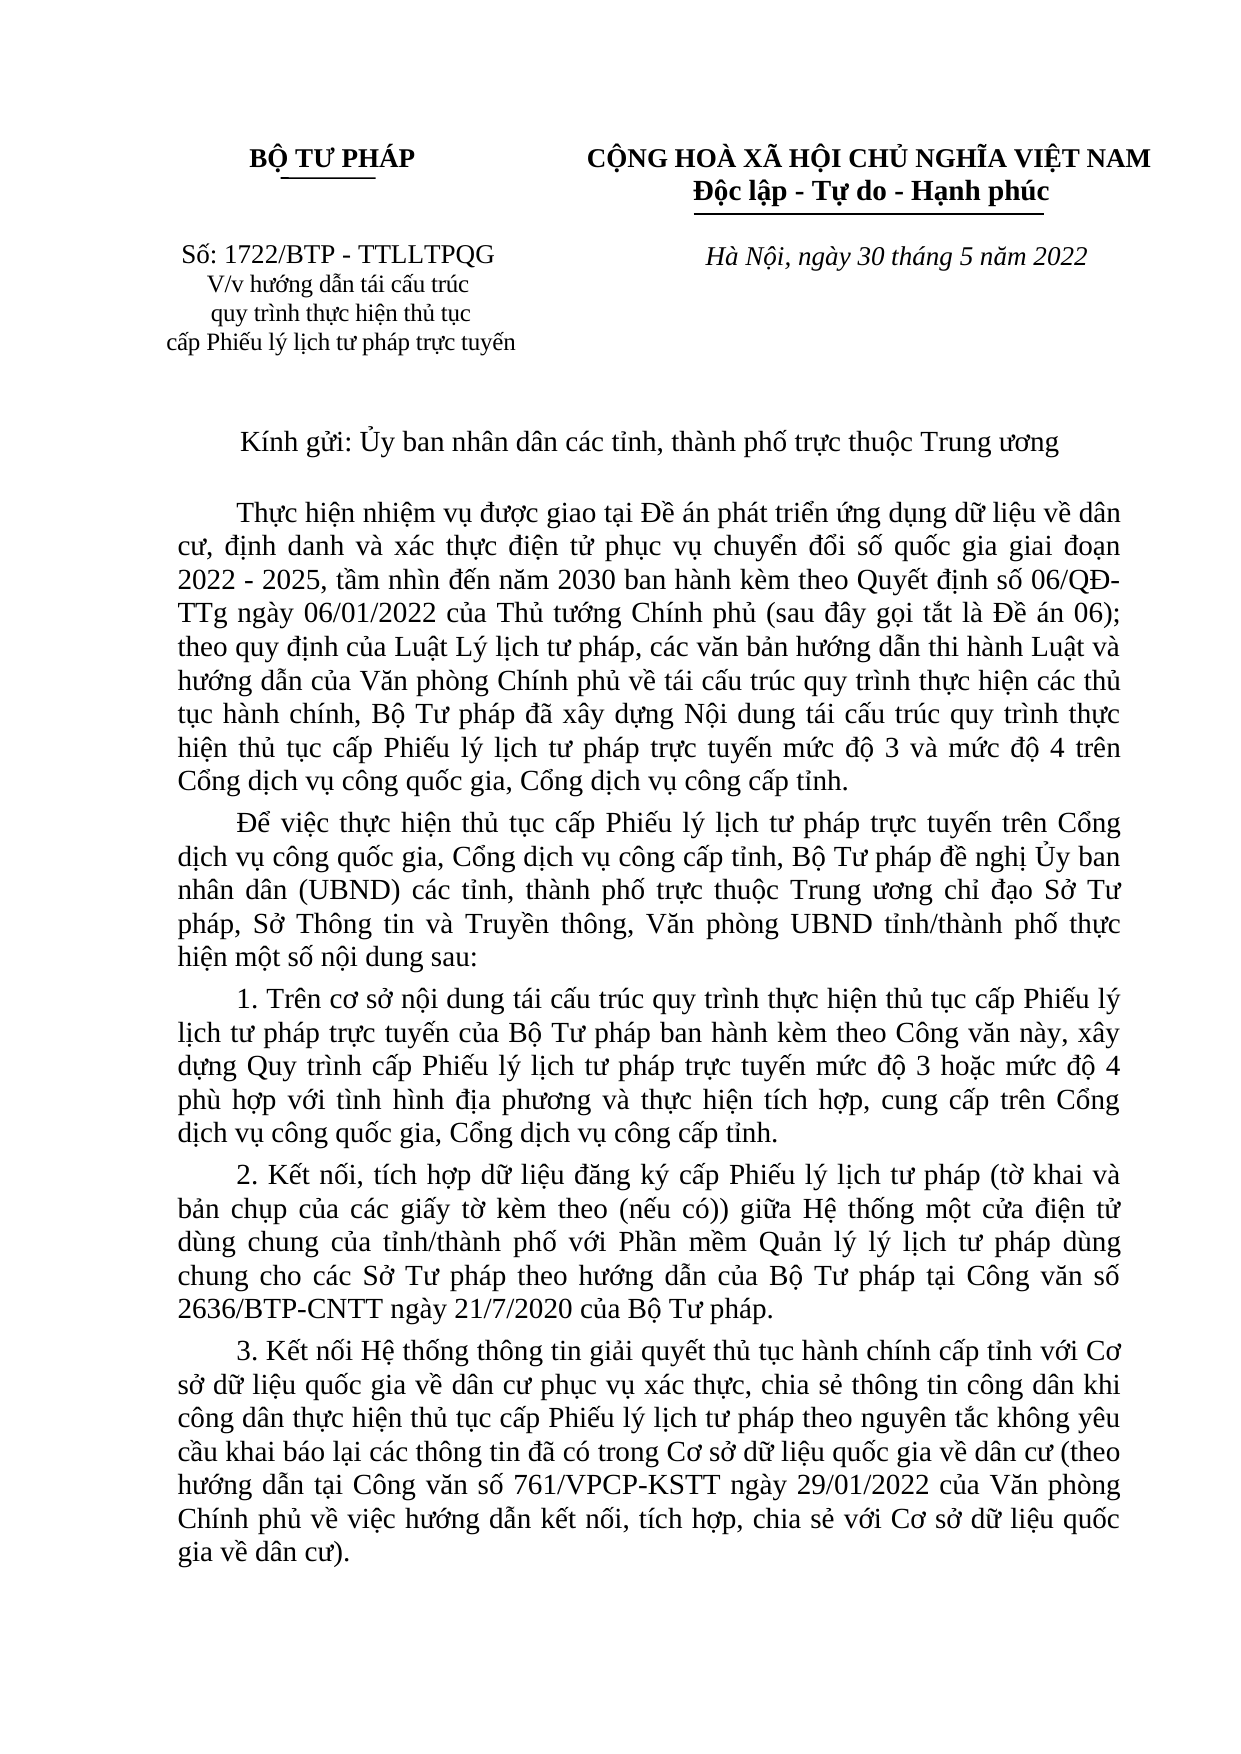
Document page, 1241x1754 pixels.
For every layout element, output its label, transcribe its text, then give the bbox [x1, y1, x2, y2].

text 3. Kết nối Hệ thống thông tin giải quyết thủ tục hành chính cấp tỉnh với Cơ sở dữ liệu quốc gia về dân cư phục vụ xác thực, chia sẻ thông tin công dân khi công dân thực hiện thủ tục cấp Phiếu lý lịch tư pháp theo nguyên tắc không yêu cầu khai báo lại các thông tin đã có trong Cơ sở dữ liệu quốc gia về dân cư (theo hướng dẫn tại Công văn số 761/VPCP-KSTT ngày 29/01/2022 của Văn phòng Chính phủ về việc hướng dẫn kết nối, tích hợp, chia sẻ với Cơ sở dữ liệu quốc gia về dân cư). [177, 1333, 1122, 1568]
text 2. Kết nối, tích hợp dữ liệu đăng ký cấp Phiếu lý lịch tư pháp (tờ khai và bản chụp của các giấy tờ kèm theo (nếu có)) giữa Hệ thống một cửa điện tử dùng chung của tỉnh/thành phố với Phần mềm Quản lý lý lịch tư pháp dùng chung cho các Sở Tư pháp theo hướng dẫn của Bộ Tư pháp tại Công văn số 2636/BTP-CNTT ngày 21/7/2020 của Bộ Tư pháp. [177, 1157, 1122, 1325]
text Thực hiện nhiệm vụ được giao tại Đề án phát triển ứng dụng dữ liệu về dân cư, định danh và xác thực điện tử phục vụ chuyển đổi số quốc gia giai đoạn 2022 - 2025, tầm nhìn đến năm 2030 ban hành kèm theo Quyết định số 06/QĐ-TTg ngày 06/01/2022 của Thủ tướng Chính phủ (sau đây gọi tắt là Đề án 06); theo quy định của Luật Lý lịch tư pháp, các văn bản hướng dẫn thi hành Luật và hướng dẫn của Văn phòng Chính phủ về tái cấu trúc quy trình thực hiện các thủ tục hành chính, Bộ Tư pháp đã xây dựng Nội dung tái cấu trúc quy trình thực hiện thủ tục cấp Phiếu lý lịch tư pháp trực tuyến mức độ 3 và mức độ 4 trên Cổng dịch vụ công quốc gia, Cổng dịch vụ công cấp tỉnh. [177, 495, 1122, 797]
text Để việc thực hiện thủ tục cấp Phiếu lý lịch tư pháp trực tuyến trên Cổng dịch vụ công quốc gia, Cổng dịch vụ công cấp tỉnh, Bộ Tư pháp đề nghị Ủy ban nhân dân (UBND) các tỉnh, thành phố trực thuộc Trung ương chỉ đạo Sở Tư pháp, Sở Thông tin và Truyền thông, Văn phòng UBND tỉnh/thành phố thực hiện một số nội dung sau: [177, 805, 1122, 973]
text Kính gửi: Ủy ban nhân dân các tỉnh, thành phố trực thuộc Trung ương [177, 424, 1122, 457]
table_header CỘNG HOÀ XÃ HỘI CHỦ NGHĨA VIỆT NAM Độc lập - Tự do - Hạnh phúc Hà Nội, ngày 30 tháng 5 năm 2022 [561, 142, 1181, 386]
table_header BỘ TƯ PHÁP Số: 1722/BTP - TTLLTPQG V/v hướng dẫn tái cấu trúc quy trình thực hiện thủ tục cấp Phiếu lý lịch tư pháp trực tuyến [103, 142, 561, 386]
text 1. Trên cơ sở nội dung tái cấu trúc quy trình thực hiện thủ tục cấp Phiếu lý lịch tư pháp trực tuyến của Bộ Tư pháp ban hành kèm theo Công văn này, xây dựng Quy trình cấp Phiếu lý lịch tư pháp trực tuyến mức độ 3 hoặc mức độ 4 phù hợp với tình hình địa phương và thực hiện tích hợp, cung cấp trên Cổng dịch vụ công quốc gia, Cổng dịch vụ công cấp tỉnh. [177, 981, 1122, 1149]
